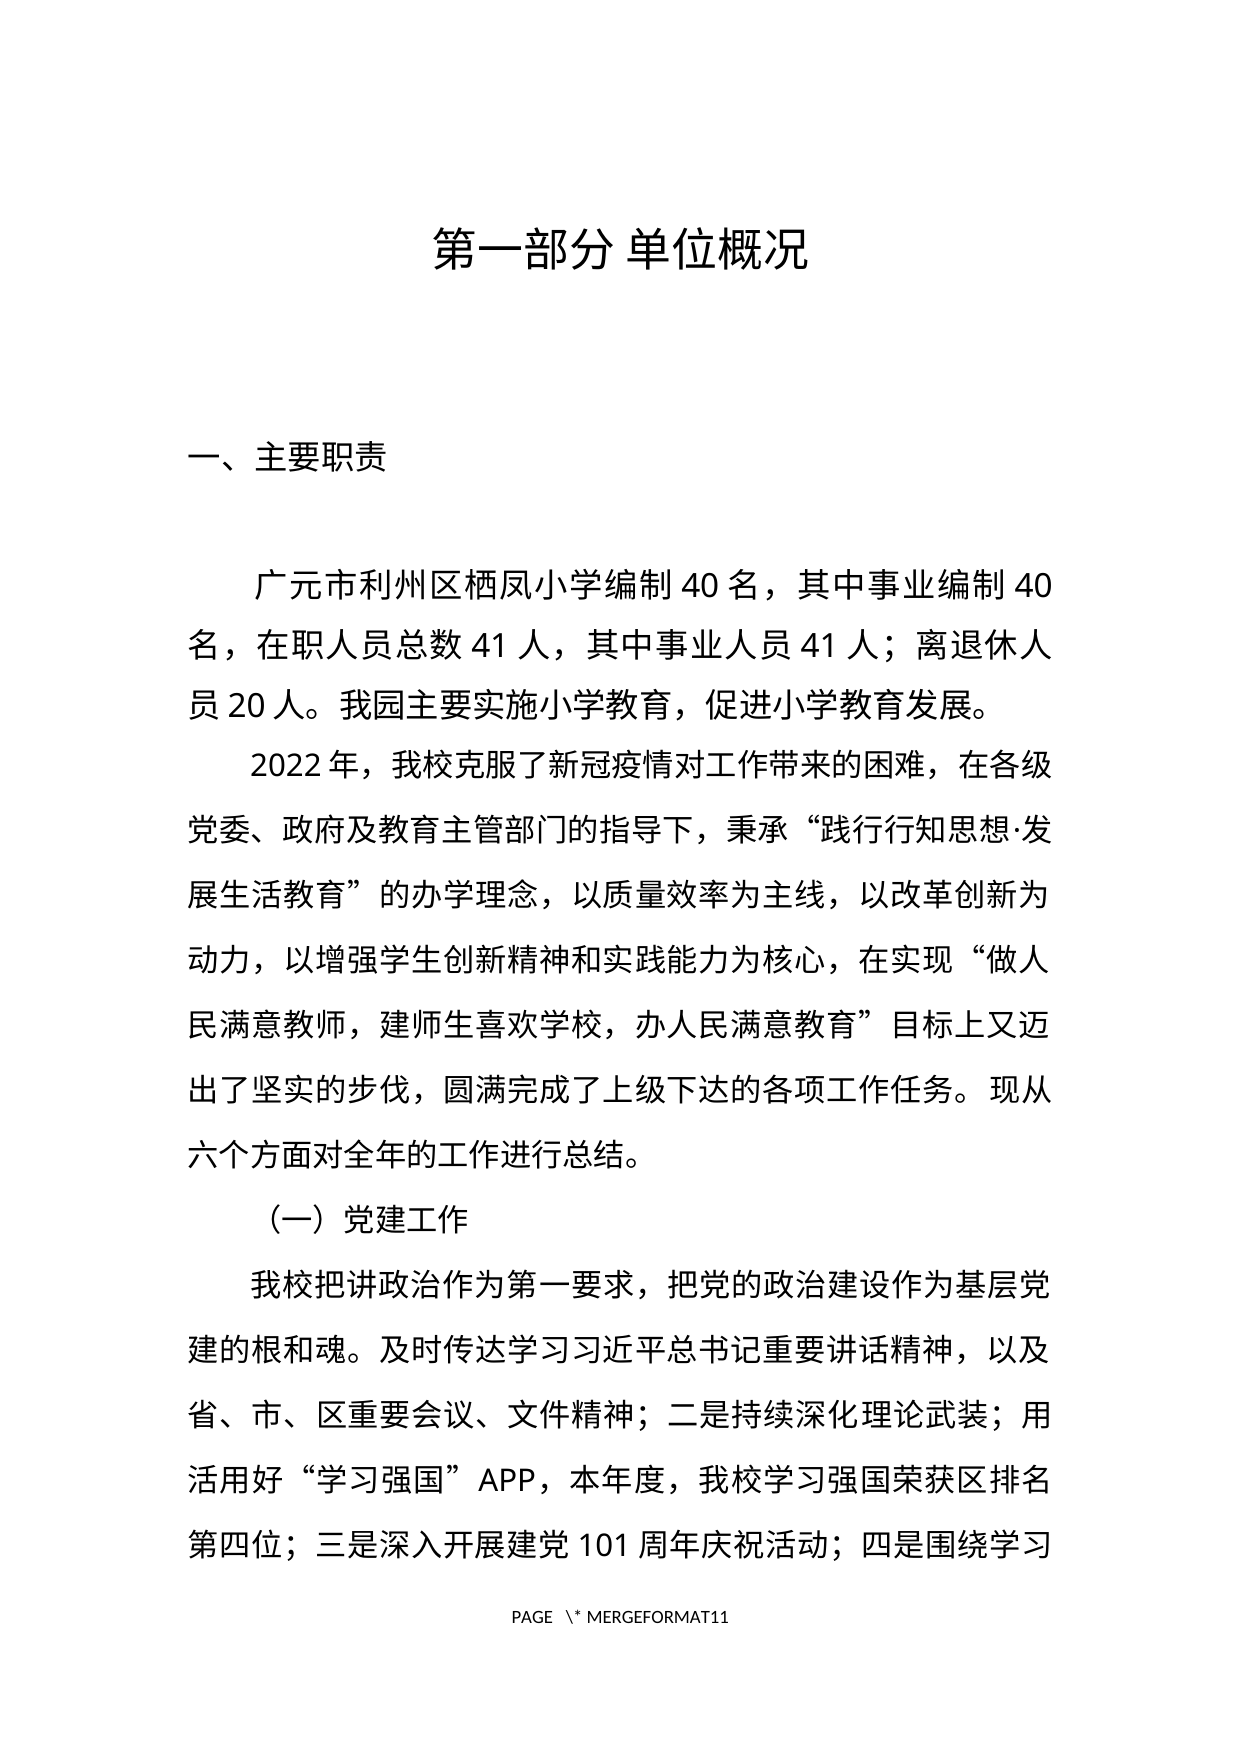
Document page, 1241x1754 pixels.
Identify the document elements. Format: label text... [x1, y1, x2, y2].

text 2022年，我校克服了新冠疫情对工作带来的困难，在各级党委、政府及教育主管部门的指导下，秉承“践行行知思想·发展生活教育”的办学理念，以质量效率为主线，以改革创新为动力，以增强学生创新精神和实践能力为核心，在实现“做人民满意教师，建师生喜欢学校，办人民满意教育”目标上又迈出了坚实的步伐，圆满完成了上级下达的各项工作任务。现从六个方面对全年的工作进行总结。 [187, 730, 1053, 1185]
subtitle 主要职责 [187, 423, 1053, 488]
text 广元市利州区栖凤小学编制40名，其中事业编制40名，在职人员总数41人，其中事业人员41人；离退休人员20人。我园主要实施小学教育，促进小学教育发展。 [187, 550, 1053, 730]
text （一）党建工作 [187, 1185, 1053, 1250]
subtitle 第一部分 单位概况 [187, 197, 1053, 295]
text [187, 1250, 1053, 1575]
